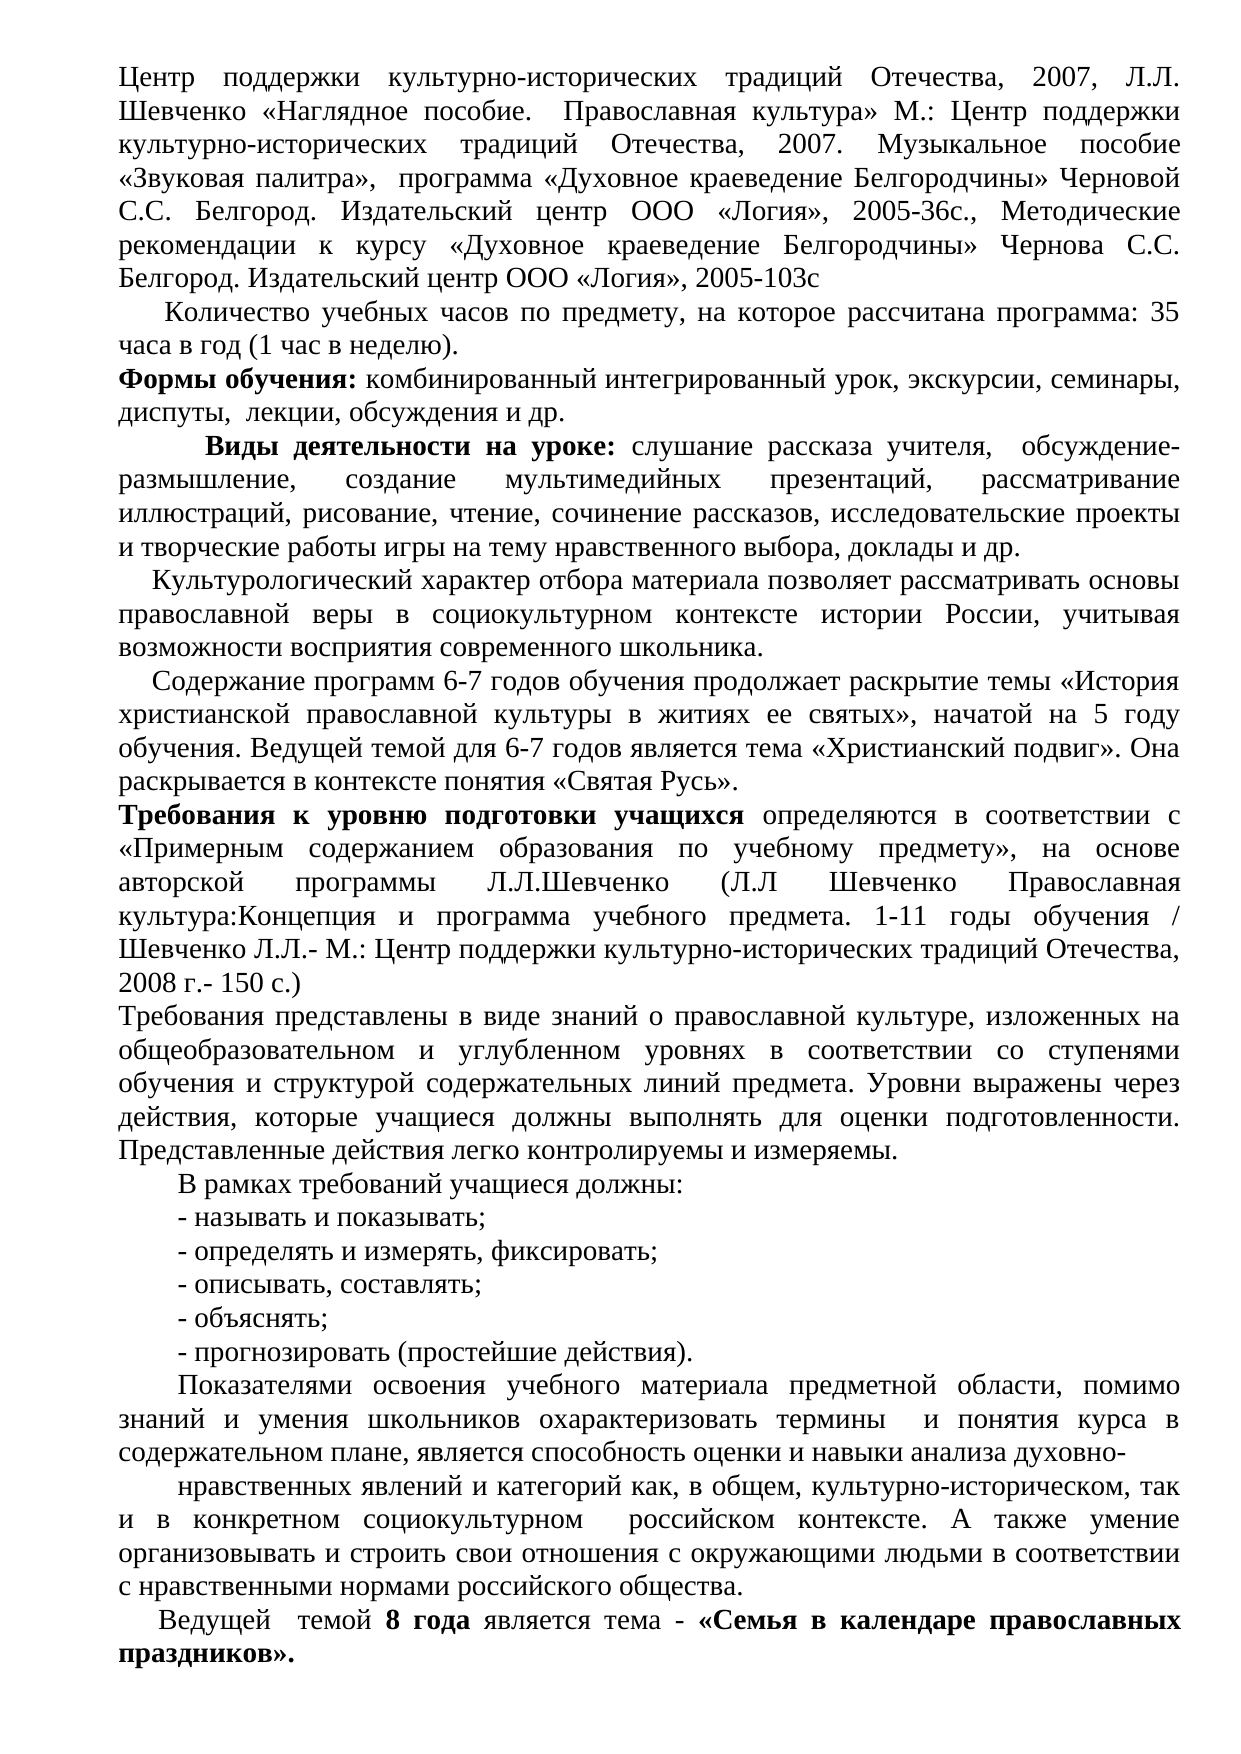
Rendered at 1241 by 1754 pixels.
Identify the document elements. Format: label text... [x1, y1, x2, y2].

text - определять и измерять, фиксировать; [118, 1233, 1181, 1267]
text Требования представлены в виде знаний о православной культуре, изложенных на общеобразовательном и углубленном уровнях в соответствии со ступенями обучения и структурой содержательных линий предмета. Уровни выражены через действия, которые учащиеся должны выполнять для оценки подготовленности. Представленные действия легко контролируемы и измеряемы. [118, 998, 1181, 1166]
text В рамках требований учащиеся должны: [118, 1166, 1181, 1199]
text Количество учебных часов по предмету, на которое рассчитана программа: 35 часа в год (1 час в неделю). [118, 294, 1181, 361]
text нравственных явлений и категорий как, в общем, культурно-историческом, так и в конкретном социокультурном российском контексте. А также умение организовывать и строить свои отношения с окружающими людьми в соответствии с нравственными нормами российского общества. [118, 1468, 1181, 1602]
text Формы обучения: комбинированный интегрированный урок, экскурсии, семинары, диспуты, лекции, обсуждения и др. [118, 361, 1181, 428]
text Культурологический характер отбора материала позволяет рассматривать основы православной веры в социокультурном контексте истории России, учитывая возможности восприятия современного школьника. [118, 562, 1181, 663]
text Требования к уровню подготовки учащихся определяются в соответствии с «Примерным содержанием образования по учебному предмету», на основе авторской программы Л.Л.Шевченко (Л.Л Шевченко Православная культура:Концепция и программа учебного предмета. 1-11 годы обучения / Шевченко Л.Л.- М.: Центр поддержки культурно-исторических традиций Отечества, 2008 г.- 150 с.) [118, 797, 1181, 998]
text Содержание программ 6-7 годов обучения продолжает раскрытие темы «История христианской православной культуры в житиях ее святых», начатой на 5 году обучения. Ведущей темой для 6-7 годов является тема «Христианский подвиг». Она раскрывается в контексте понятия «Святая Русь». [118, 663, 1181, 797]
text Ведущей темой 8 года является тема - «Семья в календаре православных праздников». [118, 1602, 1181, 1669]
text Виды деятельности на уроке: слушание рассказа учителя, обсуждение-размышление, создание мультимедийных презентаций, рассматривание иллюстраций, рисование, чтение, сочинение рассказов, исследовательские проекты и творческие работы игры на тему нравственного выбора, доклады и др. [118, 428, 1181, 562]
text - прогнозировать (простейшие действия). [118, 1334, 1181, 1367]
text - называть и показывать; [118, 1199, 1181, 1233]
text Показателями освоения учебного материала предметной области, помимо знаний и умения школьников охарактеризовать термины и понятия курса в содержательном плане, является способность оценки и навыки анализа духовно- [118, 1367, 1181, 1468]
text - описывать, составлять; [118, 1267, 1181, 1300]
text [118, 59, 1181, 294]
text - объяснять; [118, 1300, 1181, 1334]
